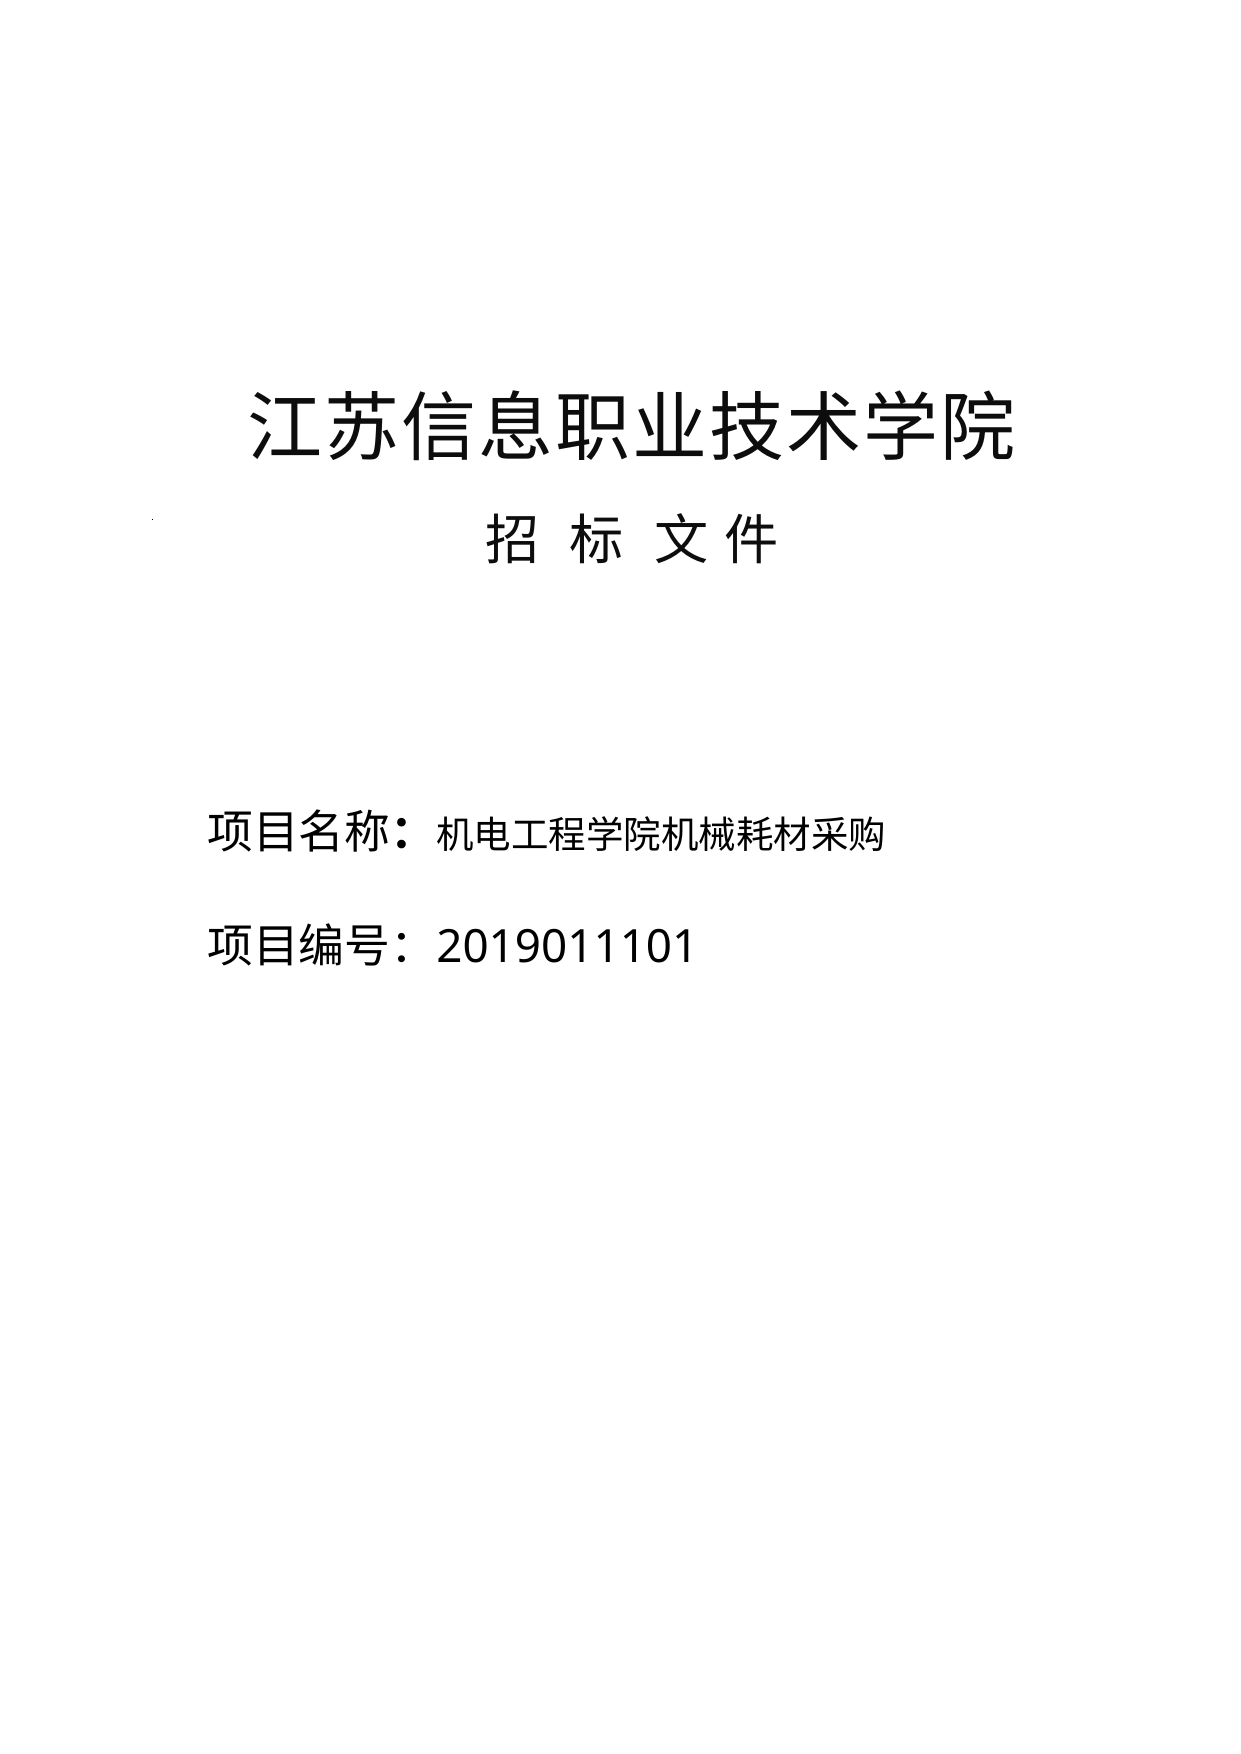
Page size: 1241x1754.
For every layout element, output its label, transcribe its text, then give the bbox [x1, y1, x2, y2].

text 项目名称：机电工程学院机械耗材采购 [171, 779, 1092, 877]
text 江苏信息职业技术学院 [171, 357, 1092, 487]
text 项目编号：2019011101 [171, 893, 1092, 991]
text 招 标 文 件 [171, 487, 1092, 584]
